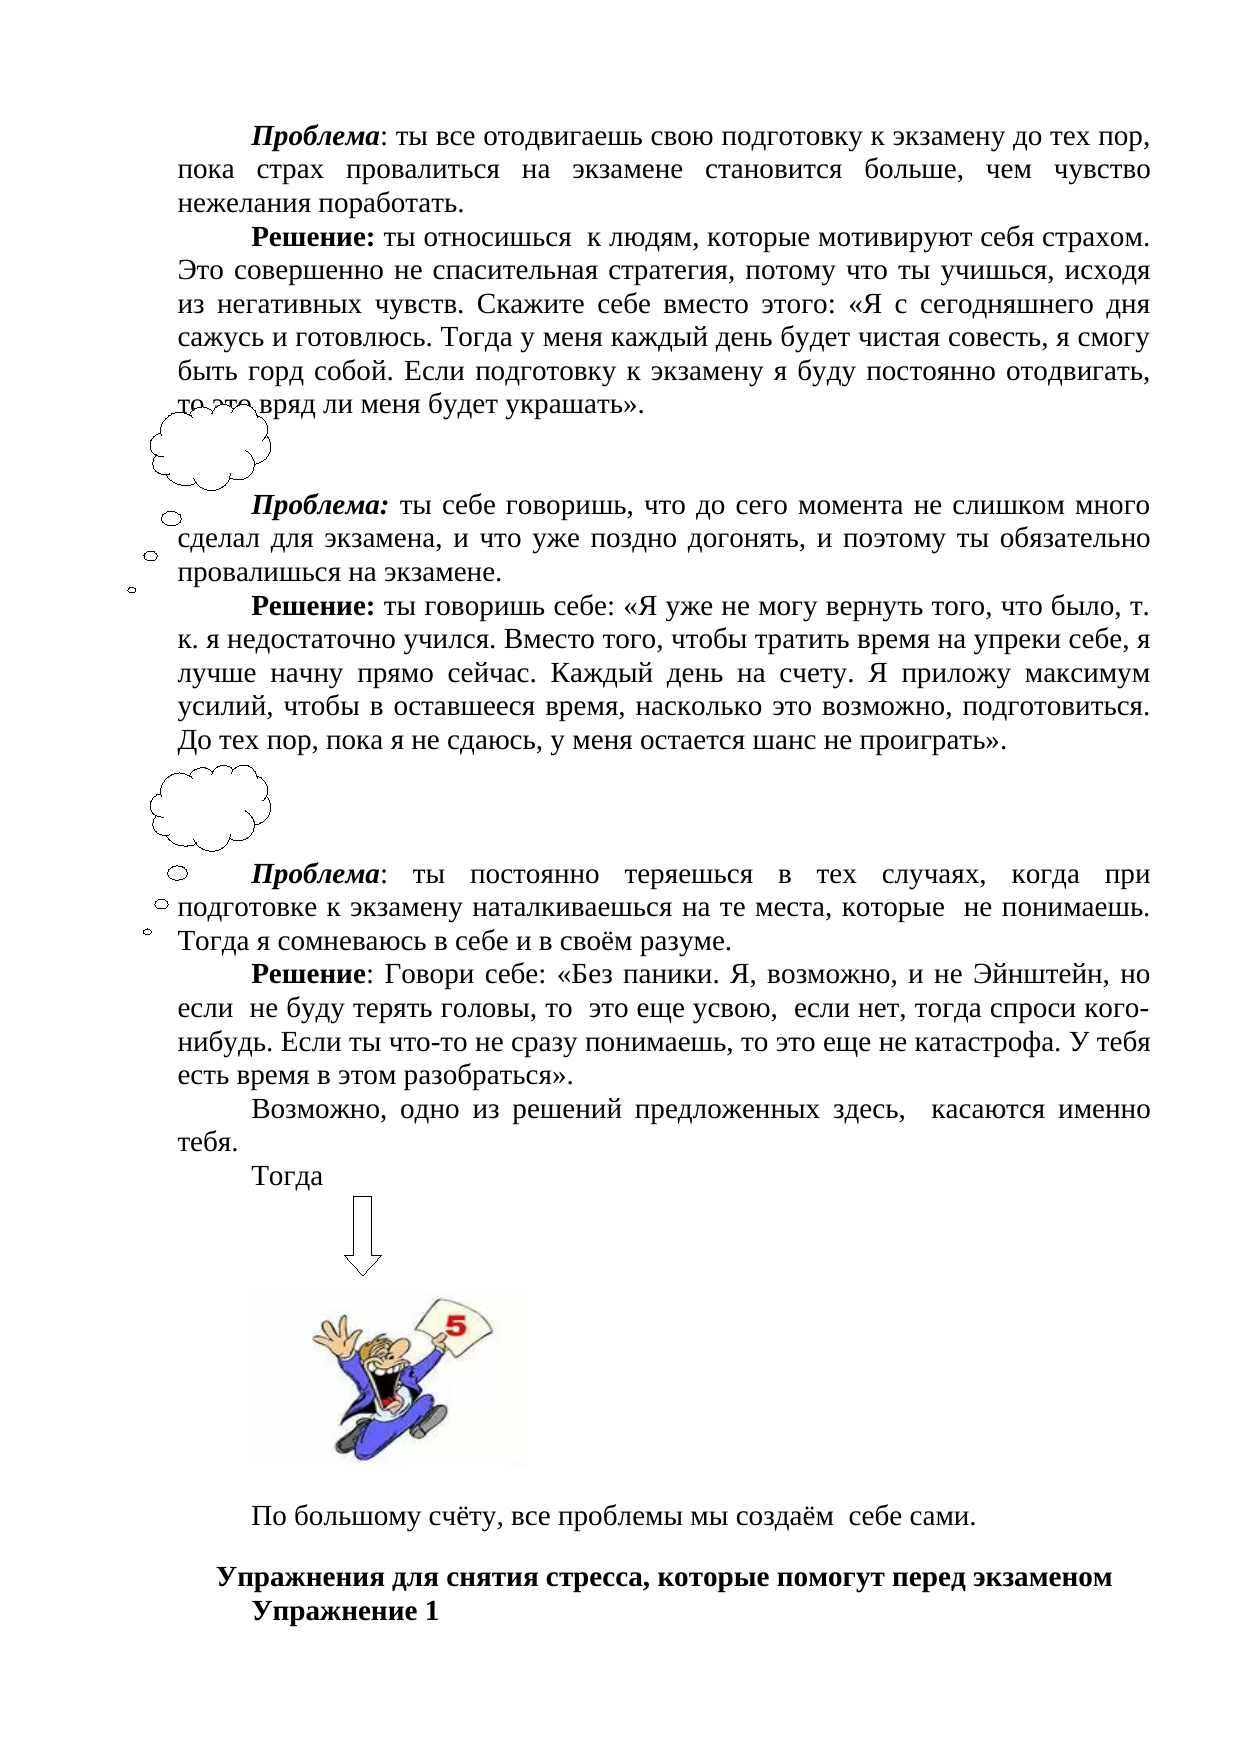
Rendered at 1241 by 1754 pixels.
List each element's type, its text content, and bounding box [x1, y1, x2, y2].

text Упражнения для снятия стресса, которые помогут перед экзаменом [177, 1559, 1152, 1593]
text Проблема: ты себе говоришь, что до сего момента не слишком много сделал для экзамена, и что уже поздно догонять, и поэтому ты обязательно провалишься на экзамене. [177, 487, 1152, 588]
text Проблема: ты постоянно теряешься в тех случаях, когда при подготовке к экзамену наталкиваешься на те места, которые не понимаешь. Тогда я сомневаюсь в себе и в своём разуме. [177, 856, 1152, 957]
text Тогда [177, 1158, 1152, 1191]
text Возможно, одно из решений предложенных здесь, касаются именно тебя. [177, 1091, 1152, 1158]
picture [251, 1292, 529, 1465]
text Решение: Говори себе: «Без паники. Я, возможно, и не Эйнштейн, но если не буду терять головы, то это еще усвою, если нет, тогда спроси кого-нибудь. Если ты что-то не сразу понимаешь, то это еще не катастрофа. У тебя есть время в этом разобраться». [177, 957, 1152, 1091]
text Проблема: ты все отодвигаешь свою подготовку к экзамену до тех пор, пока страх провалиться на экзамене становится больше, чем чувство нежелания поработать. [177, 118, 1152, 219]
text Упражнение 1 [177, 1593, 1152, 1627]
text Решение: ты относишься к людям, которые мотивируют себя страхом. Это совершенно не спасительная стратегия, потому что ты учишься, исходя из негативных чувств. Скажите себе вместо этого: «Я с сегодняшнего дня сажусь и готовлюсь. Тогда у меня каждый день будет чистая совесть, я смогу быть горд собой. Если подготовку к экзамену я буду постоянно отодвигать, то это вряд ли меня будет украшать». [177, 219, 1152, 420]
text Решение: ты говоришь себе: «Я уже не могу вернуть того, что было, т. к. я недостаточно учился. Вместо того, чтобы тратить время на упреки себе, я лучше начну прямо сейчас. Каждый день на счету. Я приложу максимум усилий, чтобы в оставшееся время, насколько это возможно, подготовиться. До тех пор, пока я не сдаюсь, у меня остается шанс не проиграть». [177, 588, 1152, 755]
text По большому счёту, все проблемы мы создаём себе сами. [177, 1498, 1152, 1532]
